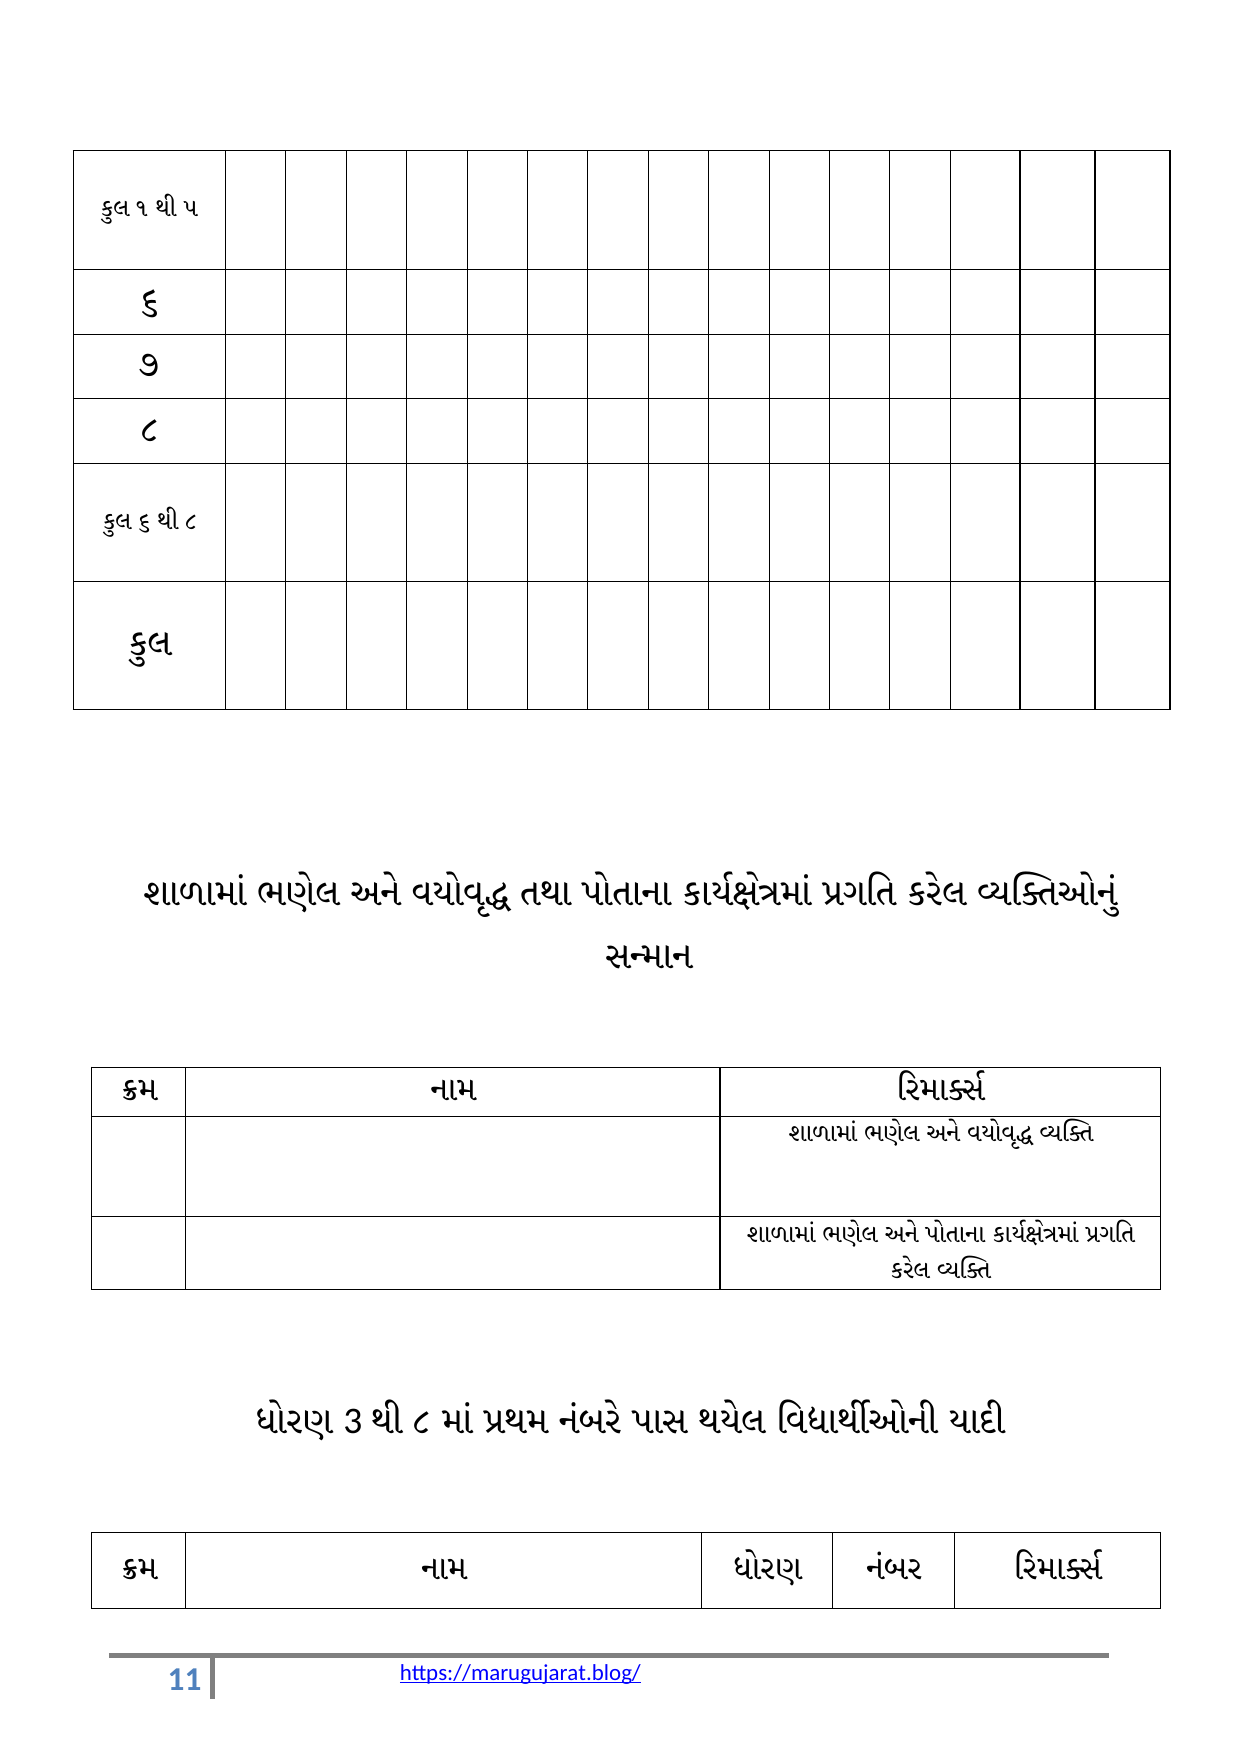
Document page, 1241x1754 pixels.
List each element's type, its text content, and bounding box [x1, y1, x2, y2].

table_cell [1021, 582, 1094, 709]
table_cell [709, 464, 769, 581]
table_cell [588, 151, 648, 269]
table_cell [528, 335, 587, 398]
table_header ક્રમ [92, 1068, 185, 1116]
table_header ક્રમ [92, 1533, 185, 1608]
table_cell [709, 270, 769, 333]
table_cell [1021, 464, 1094, 581]
table_cell [830, 582, 889, 709]
table_cell [226, 270, 285, 333]
table_cell [468, 270, 527, 333]
table_cell [226, 582, 285, 709]
table_cell [347, 270, 406, 333]
table_cell [226, 151, 285, 269]
table_cell [830, 464, 889, 581]
table_cell [347, 399, 406, 463]
table_cell [286, 270, 346, 333]
table_cell [347, 464, 406, 581]
table_cell [890, 464, 950, 581]
table_header નામ [186, 1068, 719, 1116]
table_cell [890, 582, 950, 709]
table_cell [951, 464, 1019, 581]
table_cell [588, 399, 648, 463]
table_cell [709, 399, 769, 463]
table_cell [890, 151, 950, 269]
table_cell [528, 270, 587, 333]
table_cell [649, 582, 708, 709]
table_cell [226, 335, 285, 398]
table_cell [709, 335, 769, 398]
table_cell [528, 582, 587, 709]
table_cell [770, 151, 829, 269]
table_cell [347, 151, 406, 269]
list ધોરણ 3 થી ૮ માં પ્રથમ નંબરે પાસ થયેલ વિદ્યાર્થીઓની યાદી [139, 1396, 1120, 1450]
table_cell કુલ ૧ થી ૫ [74, 151, 225, 269]
table_cell [226, 464, 285, 581]
table_cell કુલ ૬ થી ૮ [74, 464, 225, 581]
table_cell [890, 399, 950, 463]
table_cell [1096, 582, 1169, 709]
table_cell [286, 582, 346, 709]
table_cell [1021, 270, 1094, 333]
table_cell [770, 399, 829, 463]
table_cell [468, 399, 527, 463]
table_cell [347, 335, 406, 398]
table_cell [347, 582, 406, 709]
table_cell [528, 464, 587, 581]
table_cell [709, 582, 769, 709]
table_cell [649, 151, 708, 269]
table_cell [1096, 399, 1169, 463]
table_cell [588, 464, 648, 581]
table_cell [1021, 335, 1094, 398]
table_cell [286, 464, 346, 581]
table_cell [528, 399, 587, 463]
table_cell [830, 399, 889, 463]
table_cell [890, 335, 950, 398]
table_cell [286, 399, 346, 463]
table_cell [1096, 464, 1169, 581]
table_cell [468, 464, 527, 581]
table_cell [92, 1217, 185, 1289]
table_cell [186, 1217, 719, 1289]
table_cell [1096, 335, 1169, 398]
table_cell [951, 399, 1019, 463]
table_cell [468, 582, 527, 709]
table_cell [588, 335, 648, 398]
table_cell [770, 582, 829, 709]
table_header નામ [186, 1533, 701, 1608]
table_cell [407, 464, 467, 581]
table_cell ૬ [74, 270, 225, 333]
table_header રિમાર્ક્સ [721, 1068, 1160, 1116]
table_cell [1096, 151, 1169, 269]
table_cell ૮ [74, 399, 225, 463]
table_cell [92, 1117, 185, 1216]
table_cell [468, 335, 527, 398]
table_cell [1021, 399, 1094, 463]
table_cell [951, 270, 1019, 333]
table_cell [468, 151, 527, 269]
table_cell કુલ [74, 582, 225, 709]
table_cell [890, 270, 950, 333]
table_cell [649, 270, 708, 333]
table_cell [407, 582, 467, 709]
table_cell [830, 270, 889, 333]
table_cell [286, 151, 346, 269]
table_cell [770, 270, 829, 333]
table_cell [528, 151, 587, 269]
table_cell [407, 399, 467, 463]
table_header નંબર [833, 1533, 954, 1608]
table_cell [1096, 270, 1169, 333]
table_cell [226, 399, 285, 463]
table_header રિમાર્ક્સ [955, 1533, 1160, 1608]
table_cell [830, 151, 889, 269]
table_cell [649, 464, 708, 581]
table_cell શાળામાં ભણેલ અને વયોવૃદ્ધ વ્યક્તિ [721, 1117, 1160, 1216]
table_cell [1021, 151, 1094, 269]
table_cell [186, 1117, 719, 1216]
table_cell શાળામાં ભણેલ અને પોતાના કાર્યક્ષેત્રમાં પ્રગતિ કરેલ વ્યક્તિ [721, 1217, 1160, 1289]
table_cell [286, 335, 346, 398]
table_header ધોરણ [702, 1533, 832, 1608]
table_cell [830, 335, 889, 398]
table_cell [407, 335, 467, 398]
list શાળામાં ભણેલ અને વયોવૃદ્ધ તથા પોતાના કાર્યક્ષેત્રમાં પ્રગતિ કરેલ વ્યક્તિઓનું સન્માન [139, 868, 1120, 985]
table_cell ૭ [74, 335, 225, 398]
table_cell [709, 151, 769, 269]
table_cell [407, 270, 467, 333]
table_cell [649, 335, 708, 398]
table_cell [770, 335, 829, 398]
table_cell [649, 399, 708, 463]
table_cell [951, 151, 1019, 269]
table_cell [770, 464, 829, 581]
table_cell [588, 270, 648, 333]
table_cell [588, 582, 648, 709]
table_cell [407, 151, 467, 269]
table_cell [951, 582, 1019, 709]
table_cell [951, 335, 1019, 398]
